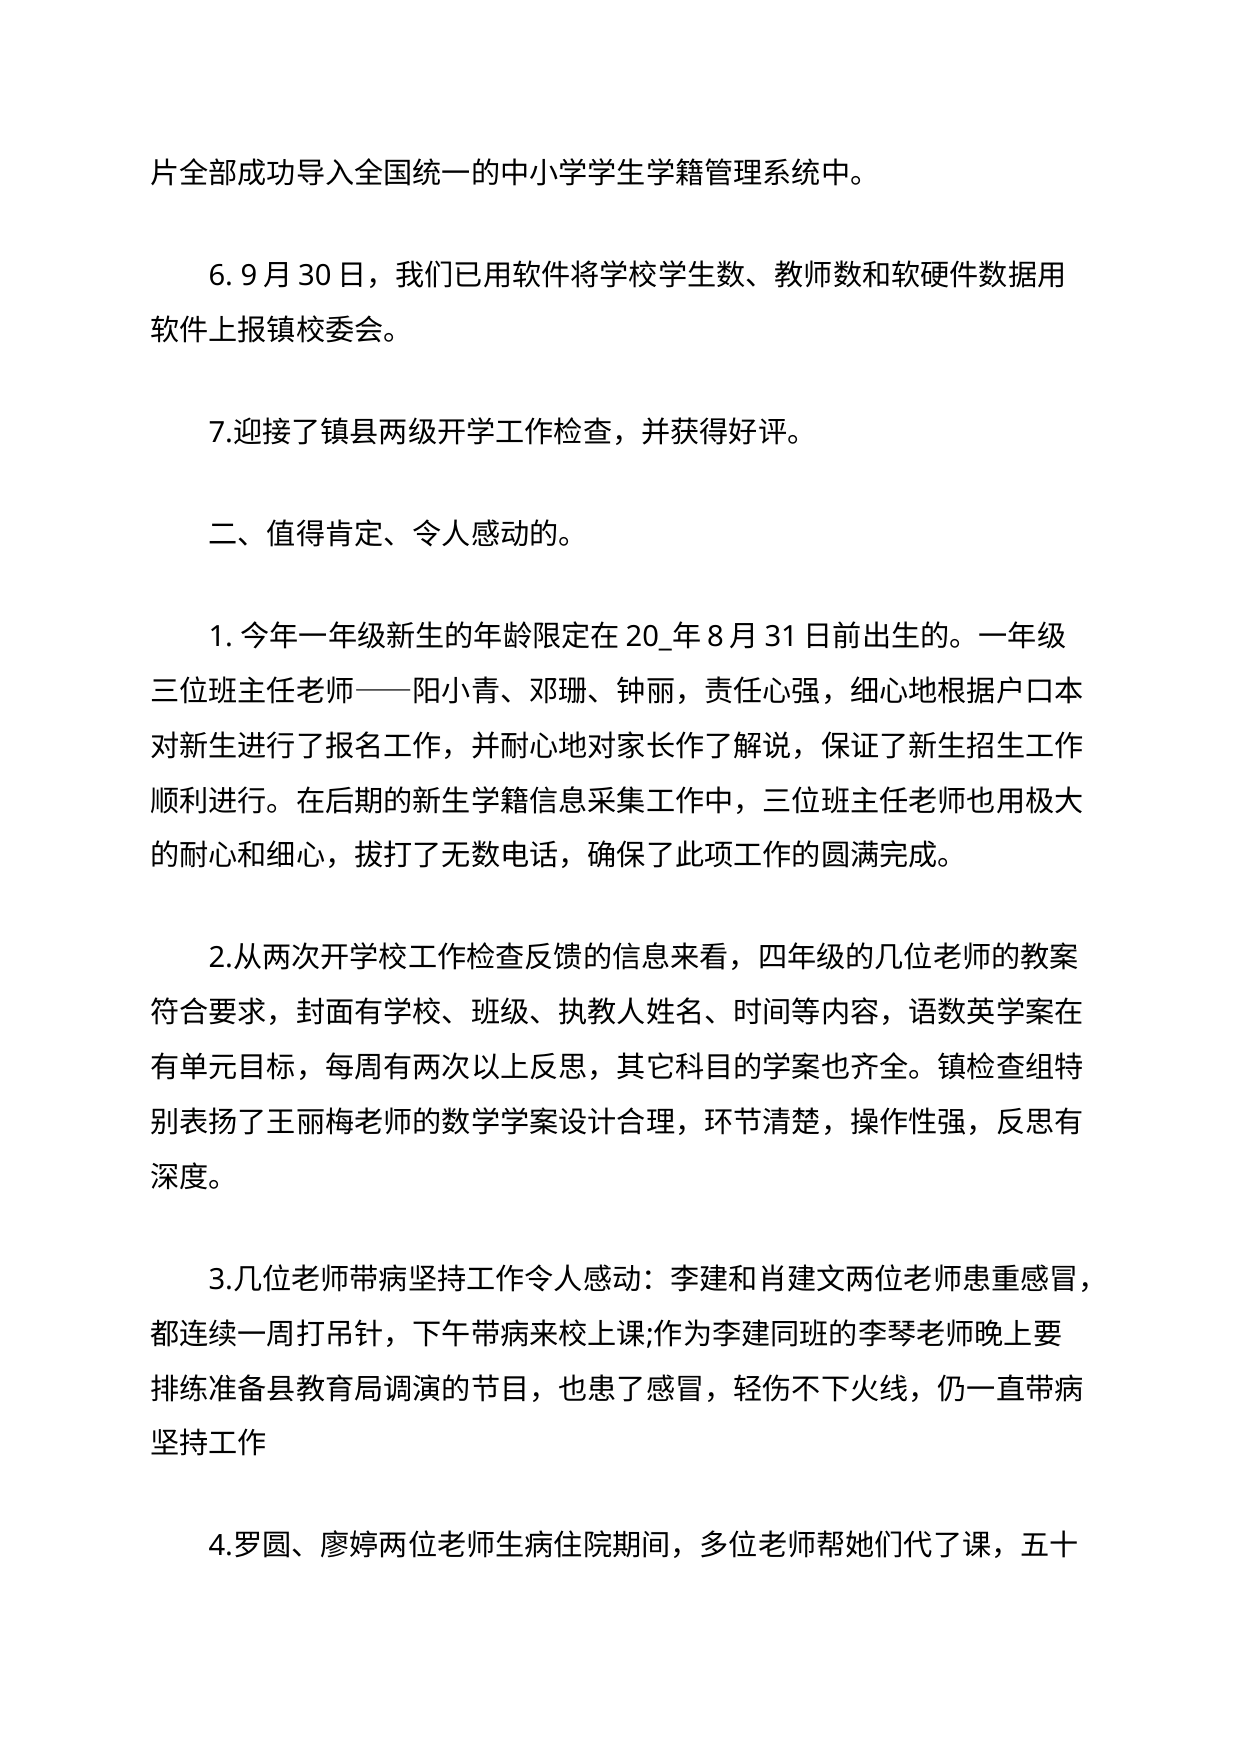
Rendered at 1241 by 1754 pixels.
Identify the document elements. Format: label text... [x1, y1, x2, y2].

text 1. 今年一年级新生的年龄限定在20_年8月31日前出生的。一年级三位班主任老师——阳小青、邓珊、钟丽，责任心强，细心地根据户口本对新生进行了报名工作，并耐心地对家长作了解说，保证了新生招生工作顺利进行。在后期的新生学籍信息采集工作中，三位班主任老师也用极大的耐心和细心，拔打了无数电话，确保了此项工作的圆满完成。 [150, 612, 1090, 874]
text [150, 150, 1090, 192]
text 6. 9月30日，我们已用软件将学校学生数、教师数和软硬件数据用软件上报镇校委会。 [150, 252, 1090, 349]
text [150, 1522, 1090, 1564]
text 7.迎接了镇县两级开学工作检查，并获得好评。 [150, 408, 1090, 451]
text 2.从两次开学校工作检查反馈的信息来看，四年级的几位老师的教案符合要求，封面有学校、班级、执教人姓名、时间等内容，语数英学案在有单元目标，每周有两次以上反思，其它科目的学案也齐全。镇检查组特别表扬了王丽梅老师的数学学案设计合理，环节清楚，操作性强，反思有深度。 [150, 934, 1090, 1196]
text 二、值得肯定、令人感动的。 [150, 511, 1090, 553]
text 3.几位老师带病坚持工作令人感动：李建和肖建文两位老师患重感冒，都连续一周打吊针，下午带病来校上课;作为李建同班的李琴老师晚上要排练准备县教育局调演的节目，也患了感冒，轻伤不下火线，仍一直带病坚持工作 [150, 1255, 1090, 1462]
